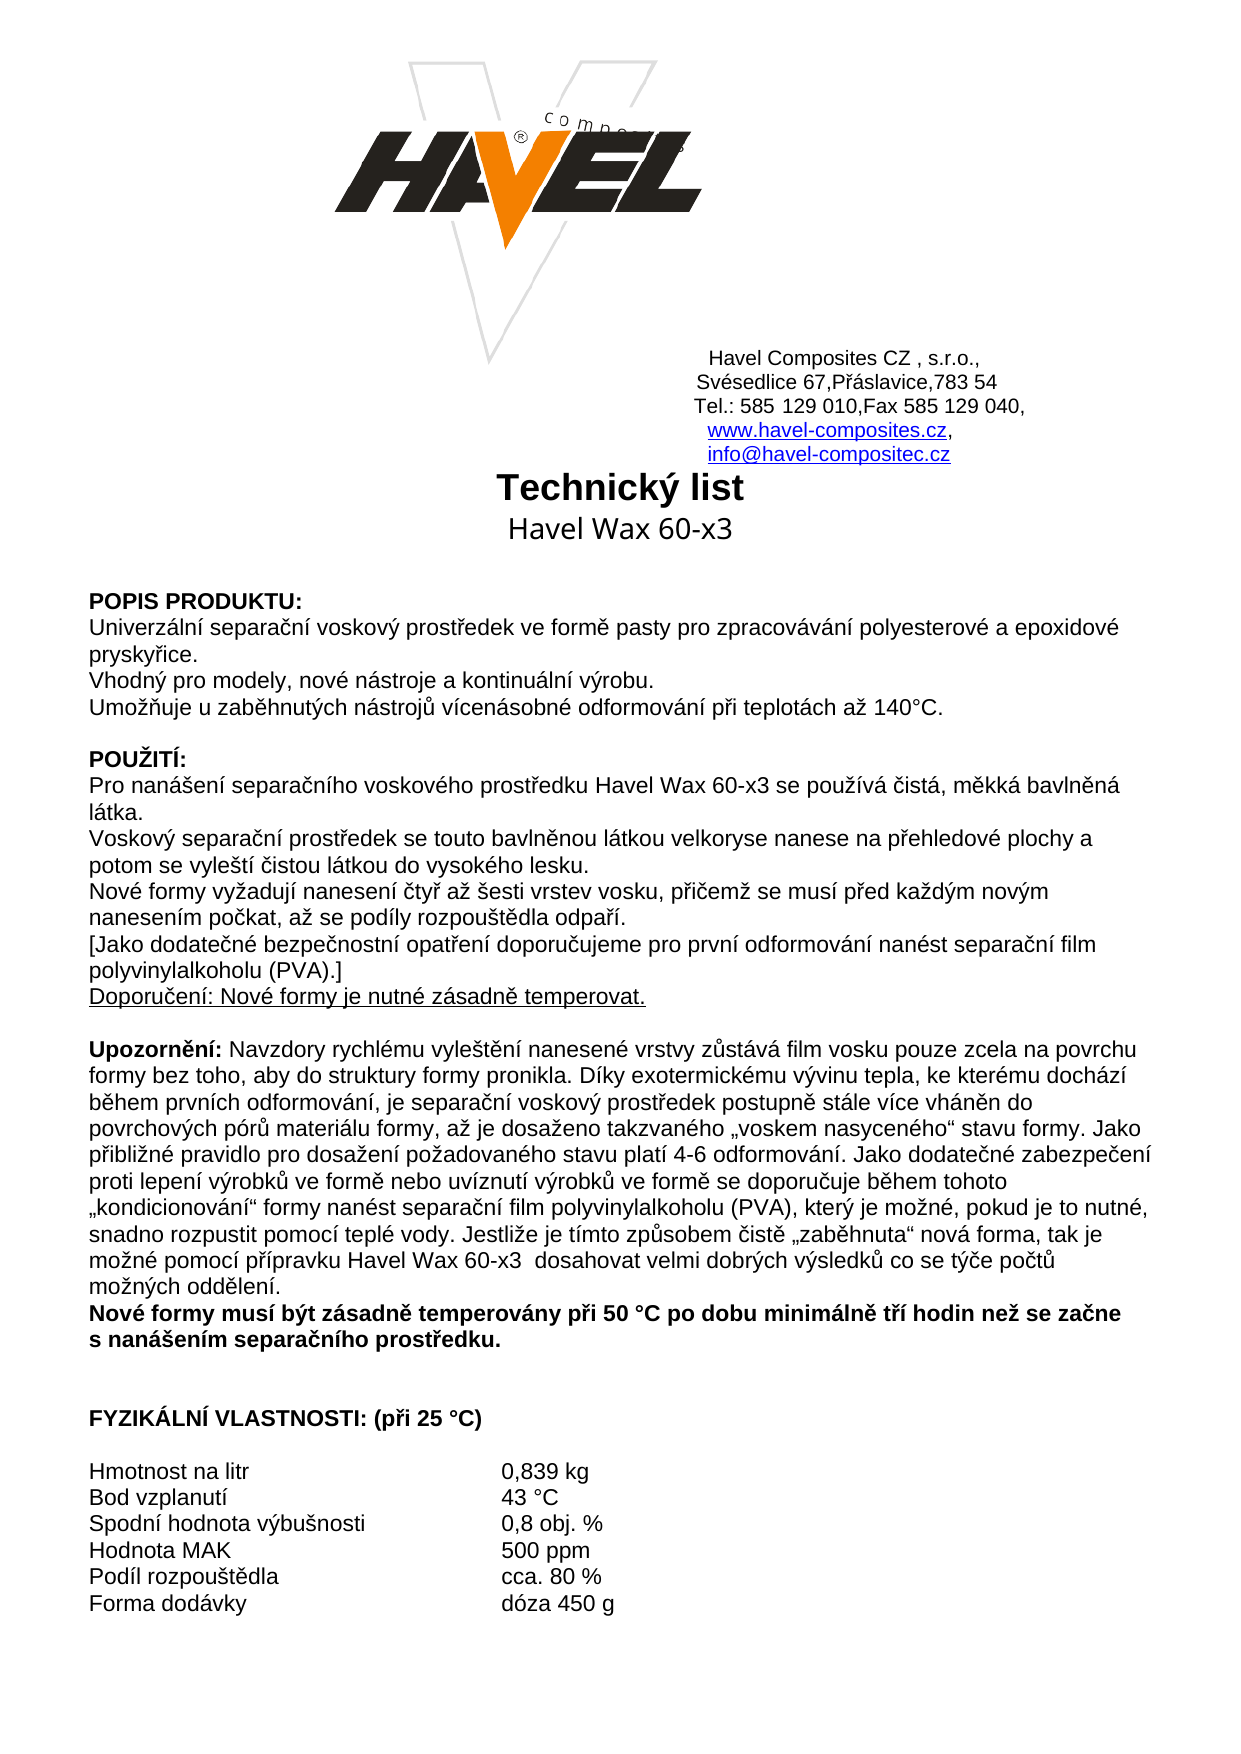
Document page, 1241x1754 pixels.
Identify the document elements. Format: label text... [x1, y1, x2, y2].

text Univerzální separační voskový prostředek ve formě pasty pro zpracovávání polyesterové a epoxidové pryskyřice. [89, 614, 1152, 667]
text Vhodný pro modely, nové nástroje a kontinuální výrobu. [89, 667, 1152, 693]
text Bod vzplanutí [89, 1484, 1152, 1510]
text Svésedlice 67,Přáslavice,783 54 [89, 370, 1152, 394]
text Pro nanášení separačního voskového prostředku Havel Wax 60-x3 se používá čistá, měkká bavlněná látka. [89, 772, 1152, 825]
text POPIS PRODUKTU: [89, 588, 1152, 614]
text Havel Composites CZ , s.r.o., [89, 59, 1152, 370]
text FYZIKÁLNÍ VLASTNOSTI: (při ) [89, 1405, 1152, 1431]
text Doporučení: Nové formy je nutné zásadně temperovat. [89, 983, 1152, 1010]
text Umožňuje u zaběhnutých nástrojů vícenásobné odformování při teplotách až . [89, 693, 1152, 720]
text [Jako dodatečné bezpečnostní opatření doporučujeme pro první odformování nanést separační film polyvinylalkoholu (PVA).] [89, 931, 1152, 983]
text Podíl rozpouštědla cca. 80 % [89, 1563, 1152, 1589]
text Upozornění: Navzdory rychlému vyleštění nanesené vrstvy zůstává film vosku pouze zcela na povrchu formy bez toho, aby do struktury formy pronikla. Díky exotermickému vývinu tepla, ke kterému dochází během prvních odformování, je separační voskový prostředek postupně stále více vháněn do povrchových pórů materiálu formy, až je dosaženo takzvaného „voskem nasyceného“ stavu formy. Jako přibližné pravidlo pro dosažení požadovaného stavu platí 4-6 odformování. Jako dodatečné zabezpečení proti lepení výrobků ve formě nebo uvíznutí výrobků ve formě se doporučuje během tohoto „kondicionování“ formy nanést separační film polyvinylalkoholu (PVA), který je možné, pokud je to nutné, snadno rozpustit pomocí teplé vody. Jestliže je tímto způsobem čistě „zaběhnuta“ nová forma, tak je možné pomocí přípravku Havel Wax 60-x3 dosahovat velmi dobrých výsledků co se týče počtů možných oddělení. [89, 1036, 1152, 1299]
text Spodní hodnota výbušnosti 0,8 obj. % [89, 1510, 1152, 1537]
text Havel Wax 60-x3 [89, 509, 1152, 548]
text Nové formy musí být zásadně temperovány při po dobu minimálně tří hodin než se začne s nanášením separačního prostředku. [89, 1299, 1152, 1352]
text POUŽITÍ: [89, 746, 1152, 772]
text Nové formy vyžadují nanesení čtyř až šesti vrstev vosku, přičemž se musí před každým novým nanesením počkat, až se podíly rozpouštědla odpaří. [89, 878, 1152, 931]
text Forma dodávky dóza [89, 1589, 1152, 1616]
text www.havel-composites.cz, [89, 418, 1152, 442]
text Technický list [89, 466, 1152, 509]
text info@havel-compositec.cz [89, 442, 1152, 466]
text Voskový separační prostředek se touto bavlněnou látkou velkoryse nanese na přehledové plochy a potom se vyleští čistou látkou do vysokého lesku. [89, 825, 1152, 878]
text Hmotnost na litr [89, 1458, 1152, 1484]
text Tel.: 585 129 010,Fax 585 129 040, [89, 394, 1152, 418]
text Hodnota MAK 500 ppm [89, 1537, 1152, 1563]
